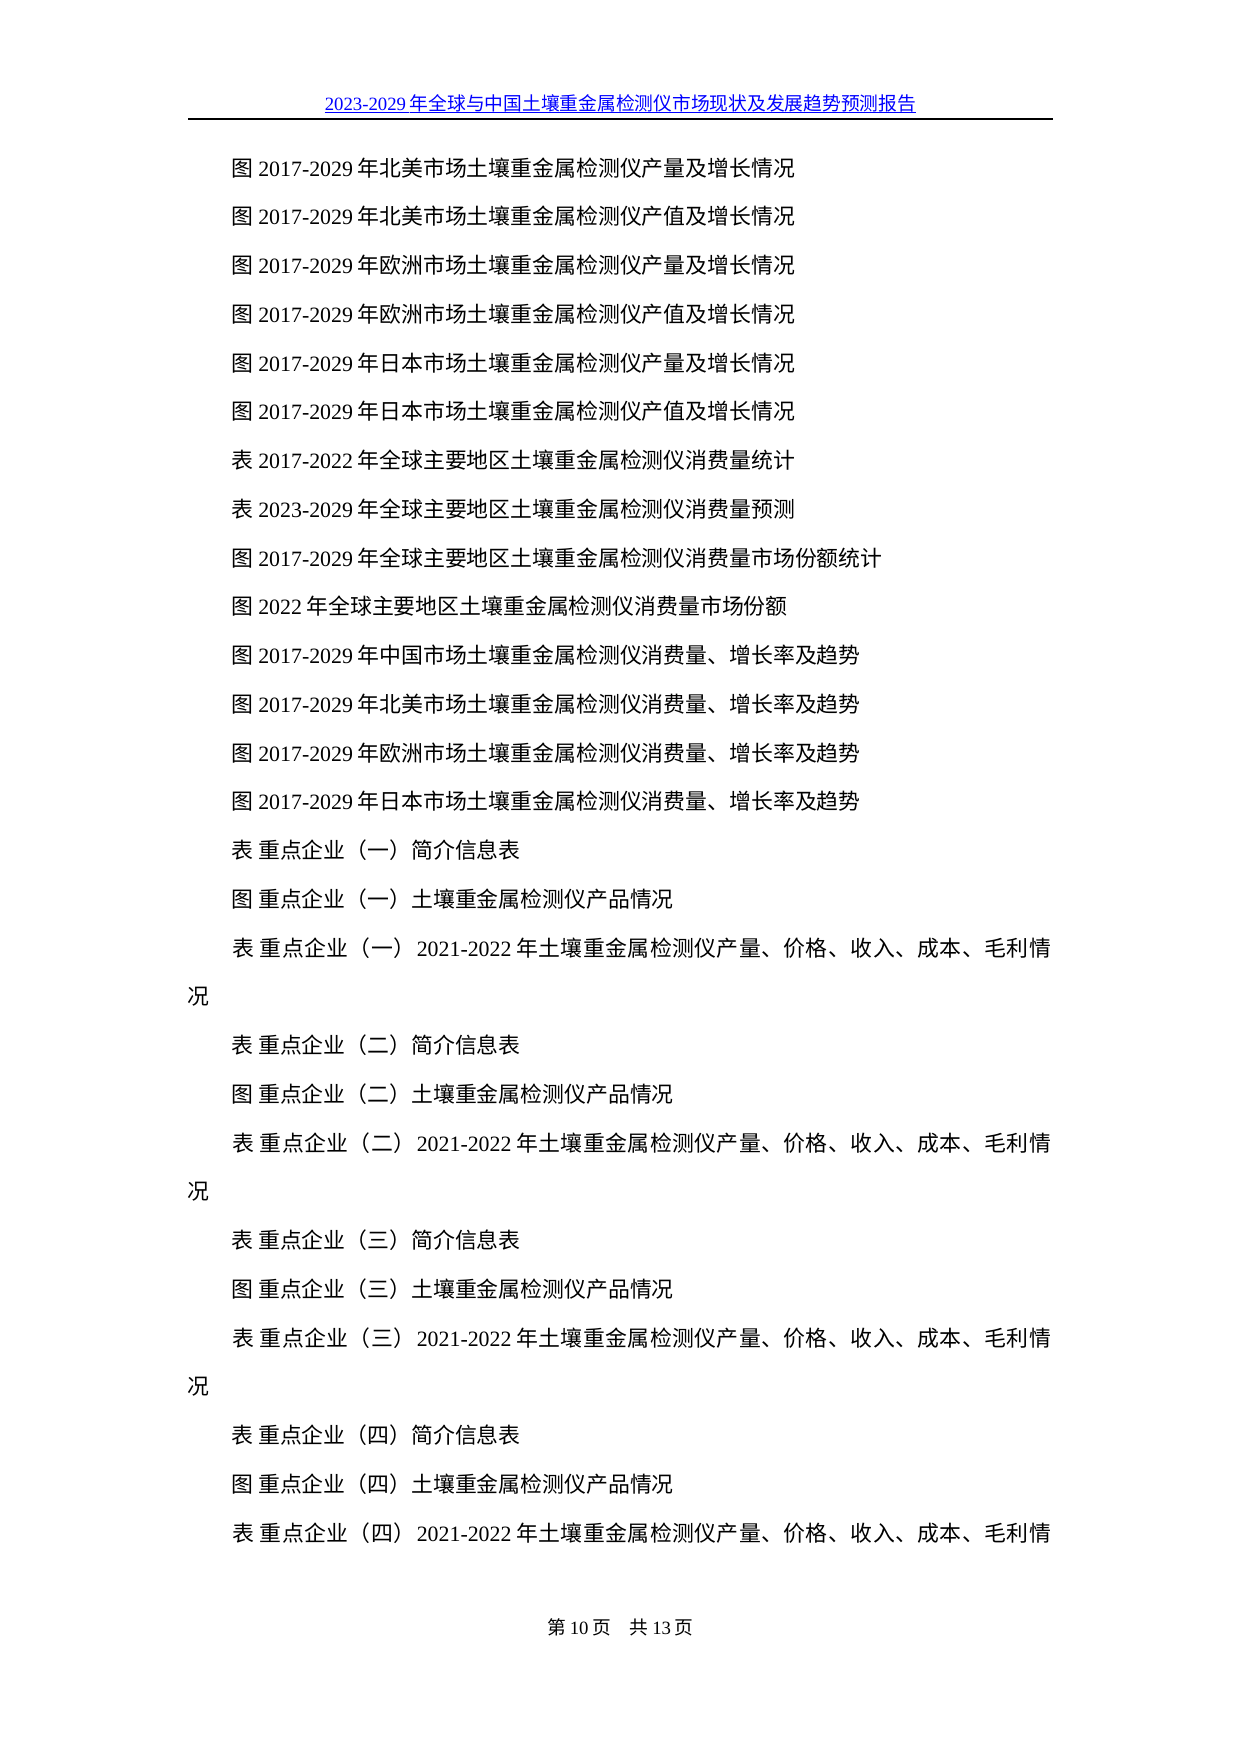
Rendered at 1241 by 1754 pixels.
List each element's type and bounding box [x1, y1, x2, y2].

text [187, 150, 1053, 1548]
